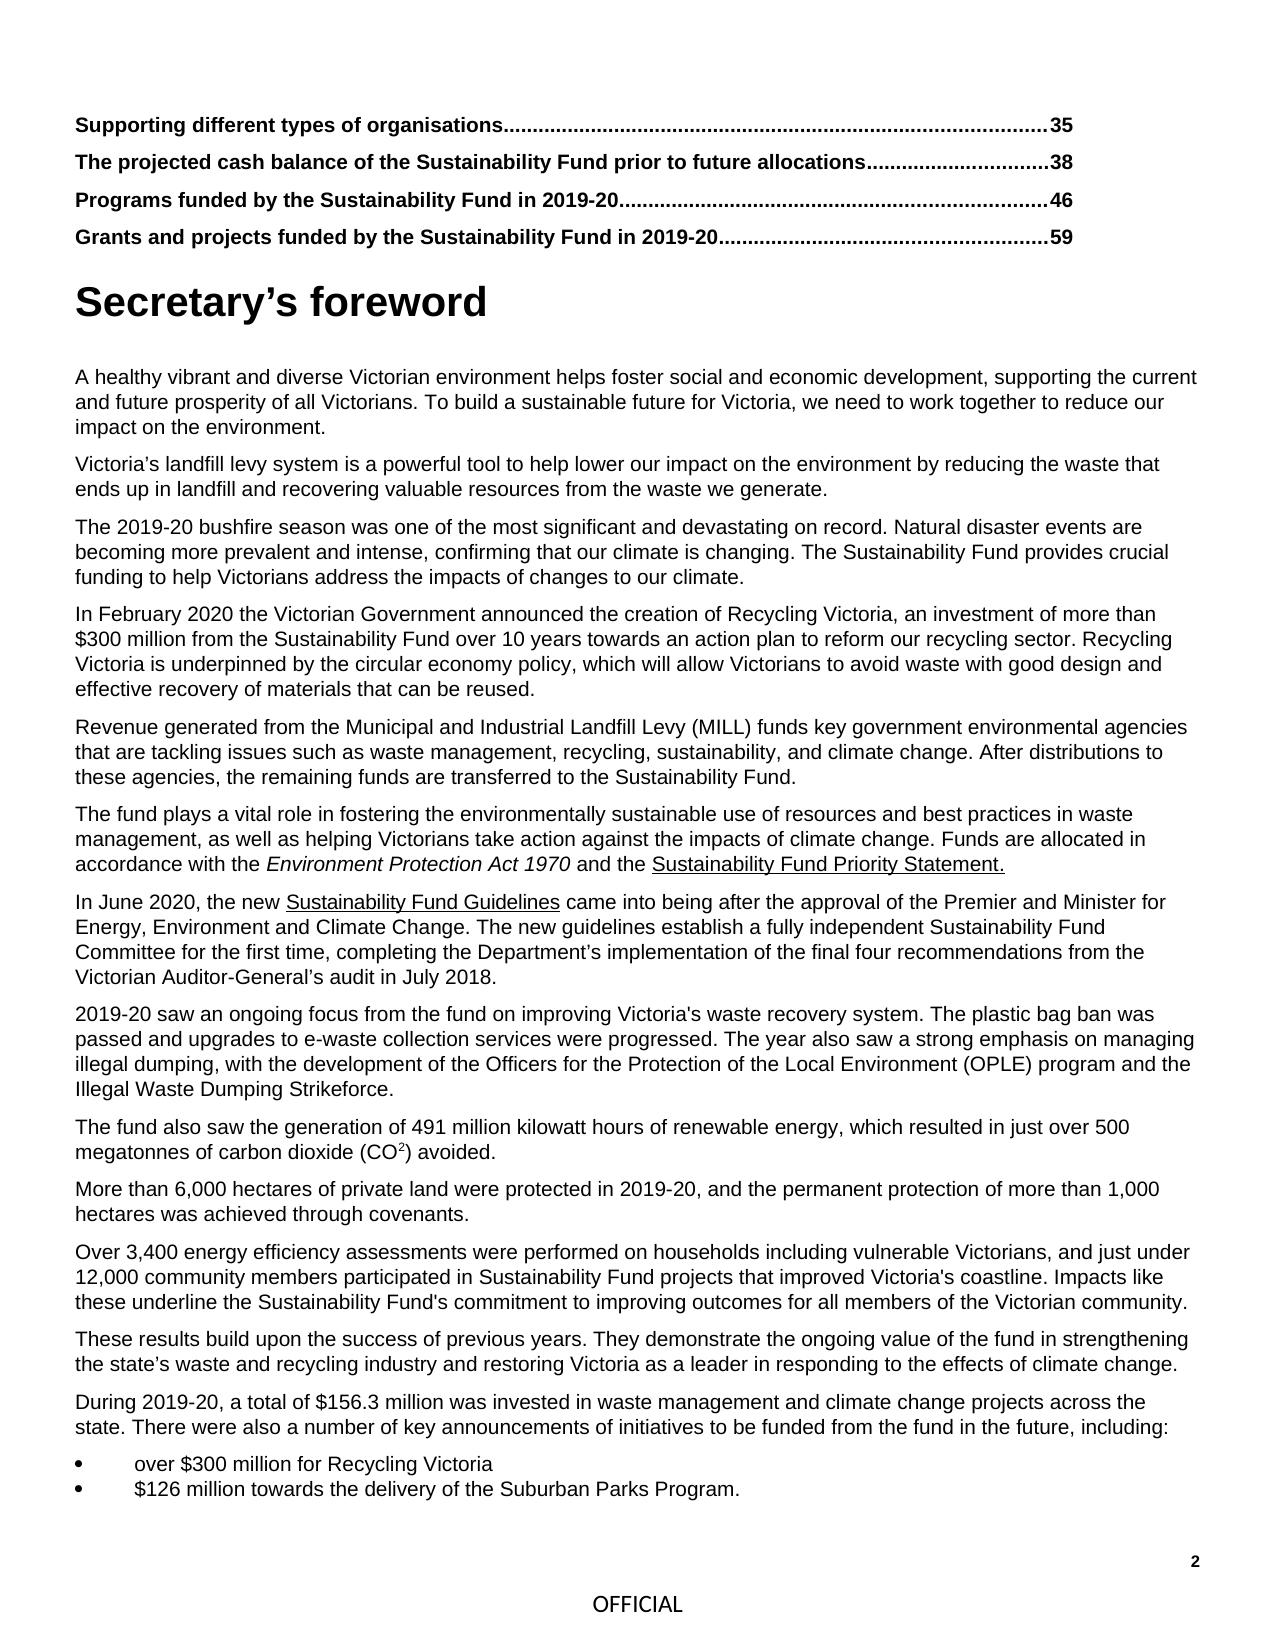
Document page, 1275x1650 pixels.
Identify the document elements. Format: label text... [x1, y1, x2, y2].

subtitle Secretary’s foreword [75, 280, 1200, 326]
text The fund plays a vital role in fostering the environmentally sustainable use of resources and best practices in waste management, as well as helping Victorians take action against the impacts of climate change. Funds are allocated in accordance with the Environment Protection Act 1970 and the Sustainability Fund Priority Statement. [75, 801, 1200, 876]
text Grants and projects funded by the Sustainability Fund in 2019-20 59 [75, 224, 1111, 249]
text Over 3,400 energy efficiency assessments were performed on households including vulnerable Victorians, and just under 12,000 community members participated in Sustainability Fund projects that improved Victoria's coastline. Impacts like these underline the Sustainability Fund's commitment to improving outcomes for all members of the Victorian community. [75, 1238, 1200, 1313]
text The fund also saw the generation of 491 million kilowatt hours of renewable energy, which resulted in just over 500 megatonnes of carbon dioxide (CO2) avoided. [75, 1113, 1200, 1163]
text The 2019-20 bushfire season was one of the most significant and devastating on record. Natural disaster events are becoming more prevalent and intense, confirming that our climate is changing. The Sustainability Fund provides crucial funding to help Victorians address the impacts of changes to our climate. [75, 513, 1200, 588]
text Supporting different types of organisations 35 [75, 111, 1111, 136]
list over $300 million for Recycling Victoria [75, 1451, 1200, 1476]
text Revenue generated from the Municipal and Industrial Landfill Levy (MILL) funds key government environmental agencies that are tackling issues such as waste management, recycling, sustainability, and climate change. After distributions to these agencies, the remaining funds are transferred to the Sustainability Fund. [75, 713, 1200, 788]
text These results build upon the success of previous years. They demonstrate the ongoing value of the fund in strengthening the state’s waste and recycling industry and restoring Victoria as a leader in responding to the effects of climate change. [75, 1326, 1200, 1376]
text In February 2020 the Victorian Government announced the creation of Recycling Victoria, an investment of more than $300 million from the Sustainability Fund over 10 years towards an action plan to reform our recycling sector. Recycling Victoria is underpinned by the circular economy policy, which will allow Victorians to avoid waste with good design and effective recovery of materials that can be reused. [75, 601, 1200, 701]
list $126 million towards the delivery of the Suburban Parks Program. [75, 1476, 1200, 1501]
text In June 2020, the new Sustainability Fund Guidelines came into being after the approval of the Premier and Minister for Energy, Environment and Climate Change. The new guidelines establish a fully independent Sustainability Fund Committee for the first time, completing the Department’s implementation of the final four recommendations from the Victorian Auditor-General’s audit in July 2018. [75, 888, 1200, 988]
text The projected cash balance of the Sustainability Fund prior to future allocations 38 [75, 149, 1111, 174]
text Victoria’s landfill levy system is a powerful tool to help lower our impact on the environment by reducing the waste that ends up in landfill and recovering valuable resources from the waste we generate. [75, 451, 1200, 501]
text A healthy vibrant and diverse Victorian environment helps foster social and economic development, supporting the current and future prosperity of all Victorians. To build a sustainable future for Victoria, we need to work together to reduce our impact on the environment. [75, 363, 1200, 438]
text 2019-20 saw an ongoing focus from the fund on improving Victoria's waste recovery system. The plastic bag ban was passed and upgrades to e-waste collection services were progressed. The year also saw a strong emphasis on managing illegal dumping, with the development of the Officers for the Protection of the Local Environment (OPLE) program and the Illegal Waste Dumping Strikeforce. [75, 1001, 1200, 1101]
text During 2019-20, a total of $156.3 million was invested in waste management and climate change projects across the state. There were also a number of key announcements of initiatives to be funded from the fund in the future, including: [75, 1388, 1200, 1438]
text Programs funded by the Sustainability Fund in 2019-20 46 [75, 186, 1111, 211]
text More than 6,000 hectares of private land were protected in 2019-20, and the permanent protection of more than 1,000 hectares was achieved through covenants. [75, 1176, 1200, 1226]
